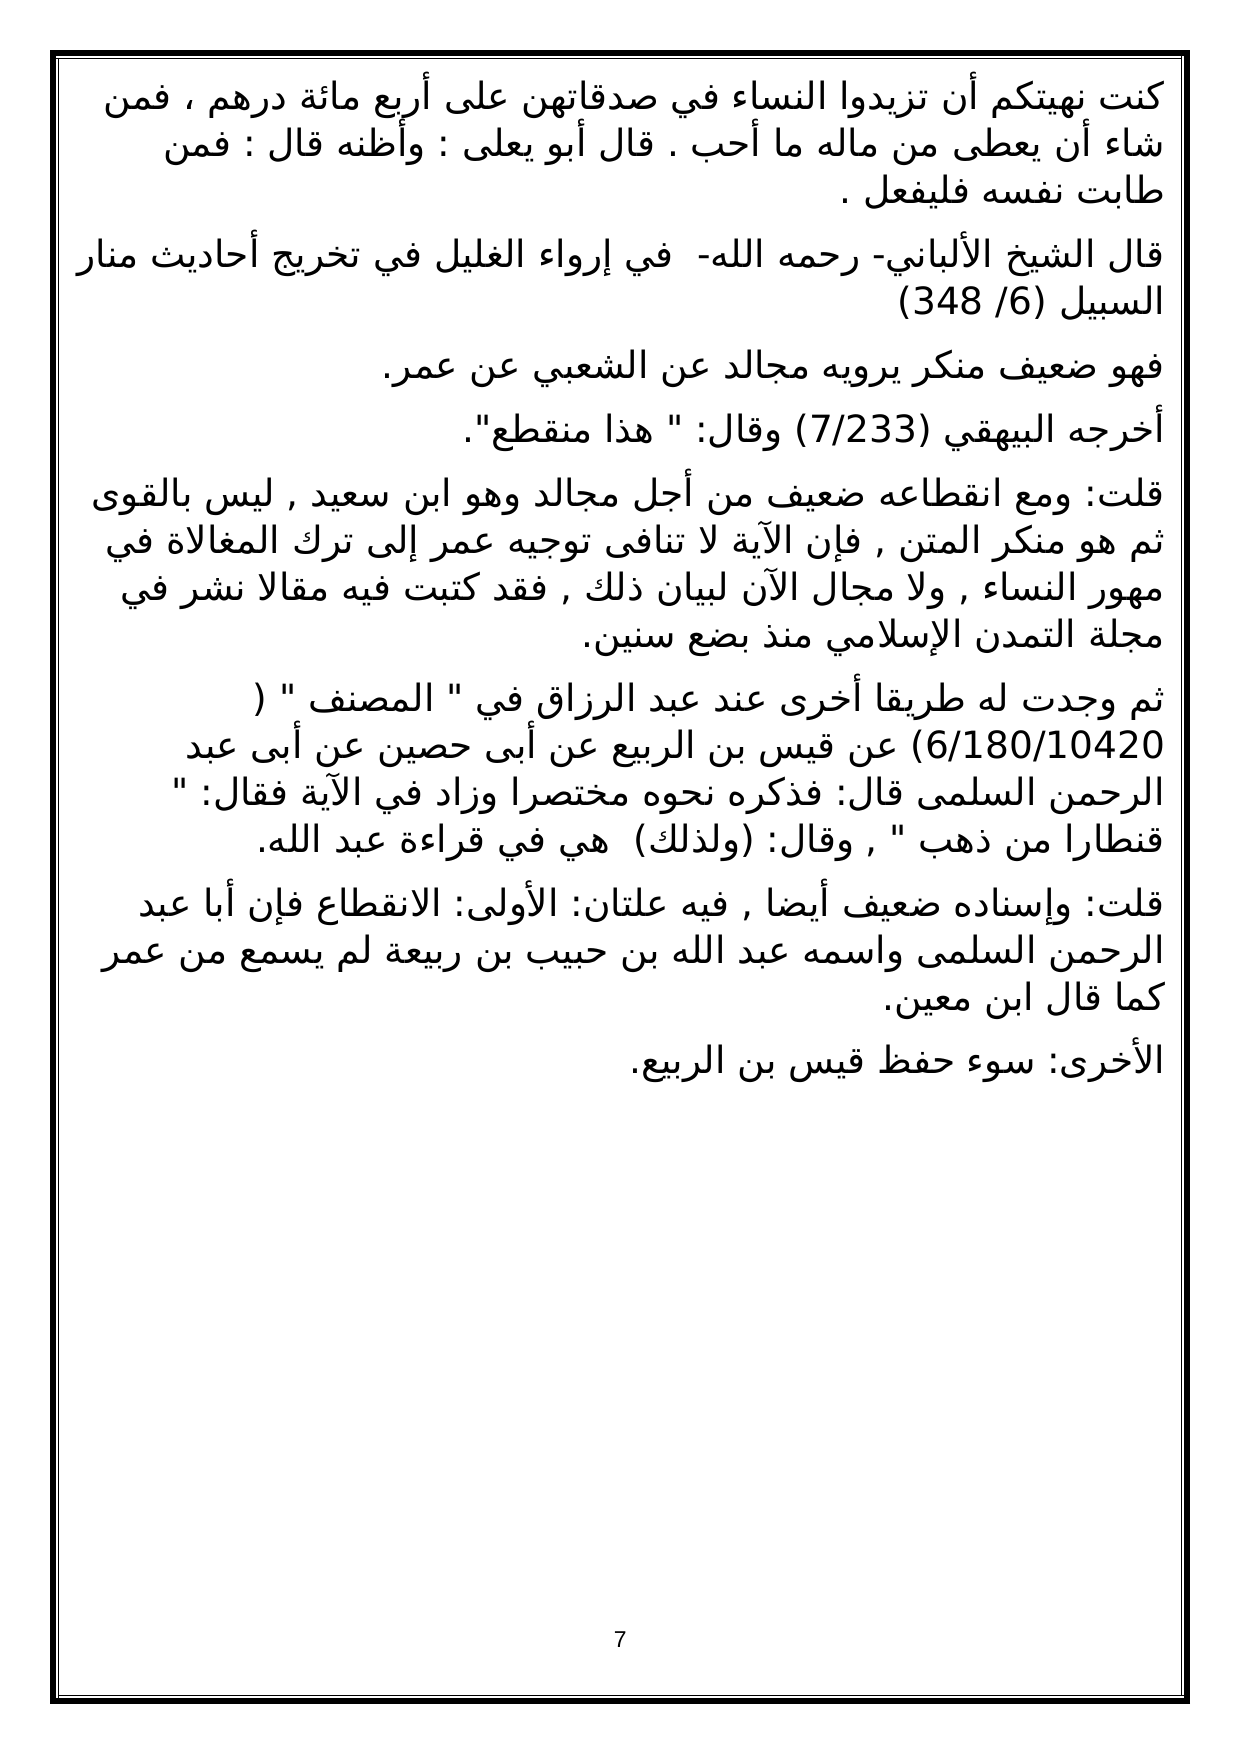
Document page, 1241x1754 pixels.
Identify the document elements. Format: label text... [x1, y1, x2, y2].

text قلت: ومع انقطاعه ضعيف من أجل مجالد وهو ابن سعيد , ليس بالقوى ثم هو منكر المتن , فإن الآية لا تنافى توجيه عمر إلى ترك المغالاة في مهور النساء , ولا مجال الآن لبيان ذلك , فقد كتبت فيه مقالا نشر في مجلة التمدن الإسلامي منذ بضع سنين. [75, 471, 1165, 656]
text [75, 75, 1165, 213]
text أخرجه البيهقي (7/233) وقال: " هذا منقطع". [75, 407, 1165, 451]
text قال الشيخ الألباني- رحمه الله- في إرواء الغليل في تخريج أحاديث منار السبيل (6/ 348) [75, 233, 1165, 324]
text ثم وجدت له طريقا أخرى عند عبد الرزاق في " المصنف " (6/180/10420) عن قيس بن الربيع عن أبى حصين عن أبى عبد الرحمن السلمى قال: فذكره نحوه مختصرا وزاد في الآية فقال: " قنطارا من ذهب " , وقال: (ولذلك) هي في قراءة عبد الله. [75, 676, 1165, 861]
text فهو ضعيف منكر يرويه مجالد عن الشعبي عن عمر. [75, 344, 1165, 387]
text الأخرى: سوء حفظ قيس بن الربيع. [75, 1039, 1165, 1083]
text قلت: وإسناده ضعيف أيضا , فيه علتان: الأولى: الانقطاع فإن أبا عبد الرحمن السلمى واسمه عبد الله بن حبيب بن ربيعة لم يسمع من عمر كما قال ابن معين. [75, 881, 1165, 1019]
